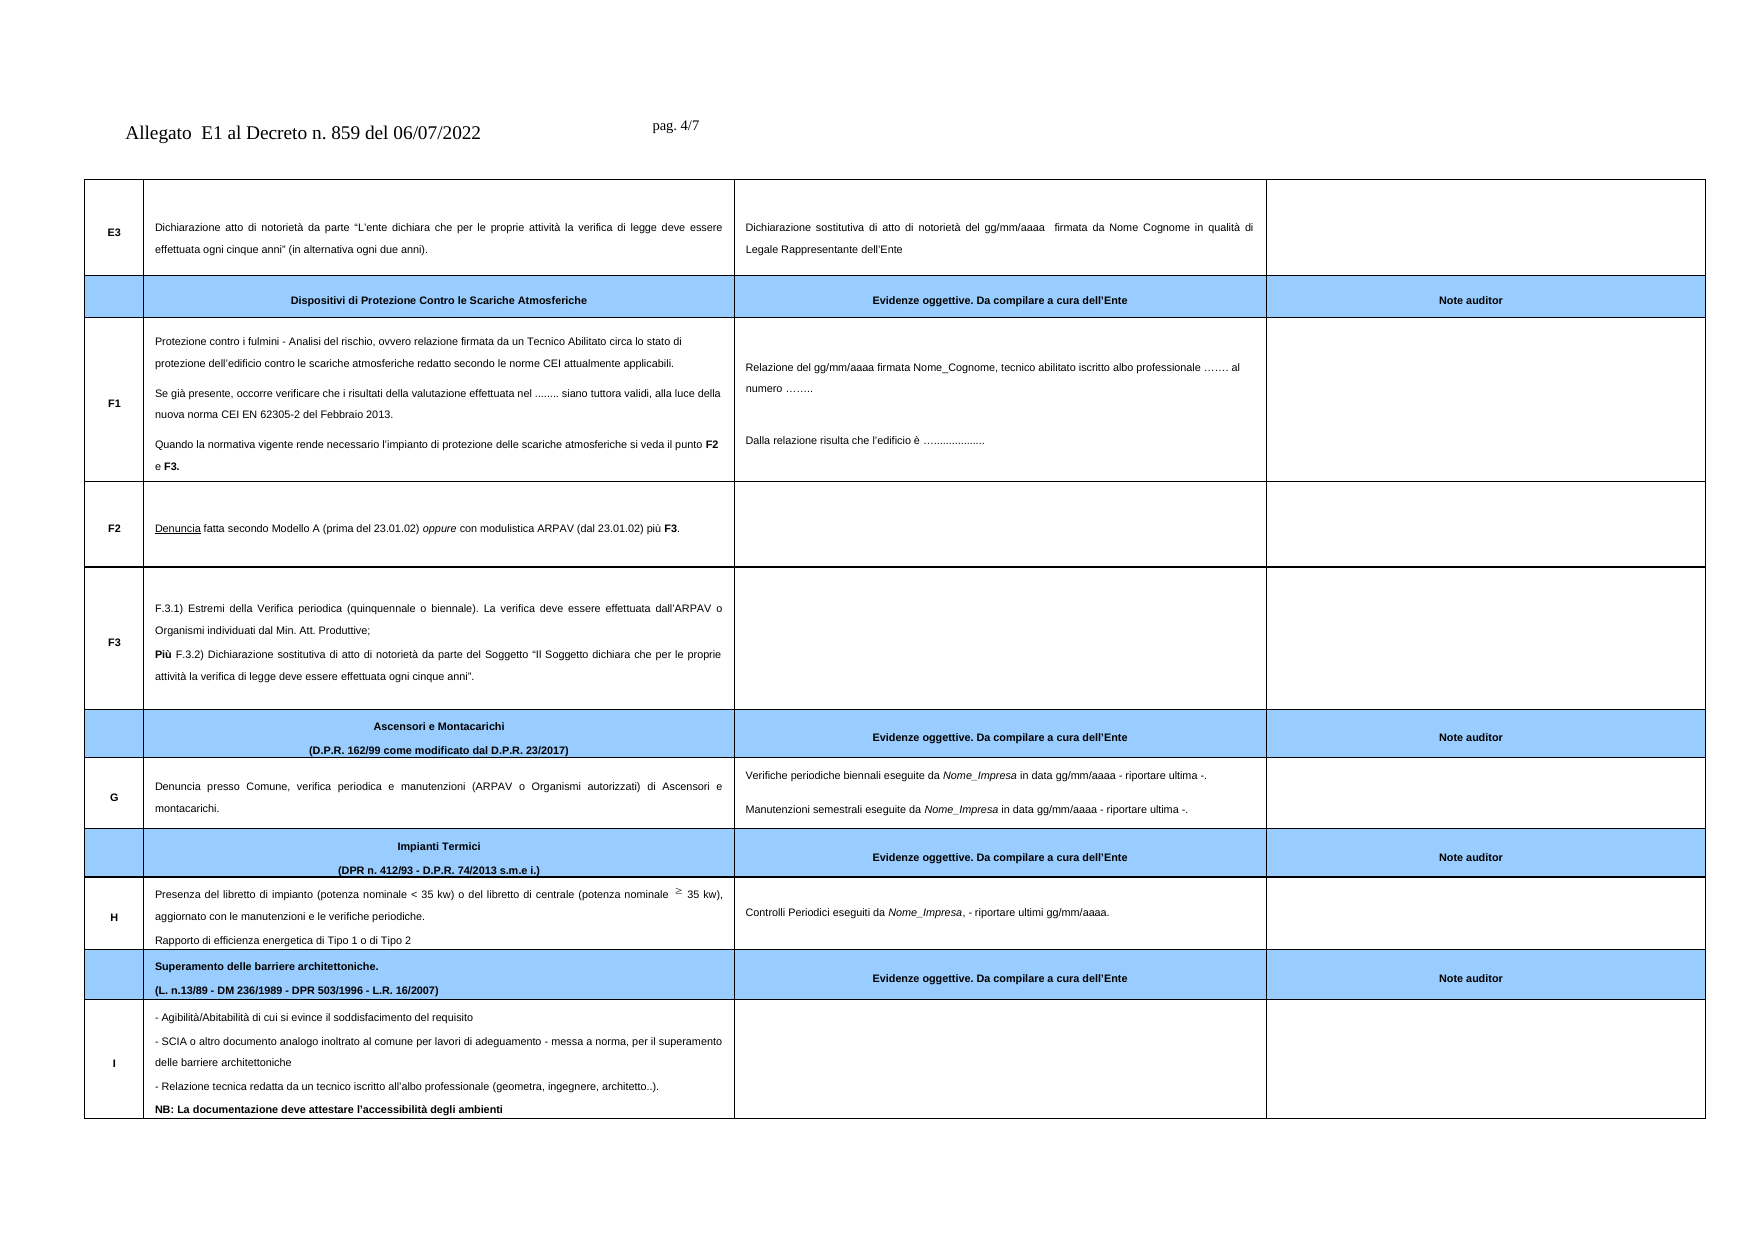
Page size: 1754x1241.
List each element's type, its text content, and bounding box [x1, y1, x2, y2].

table_cell [1267, 1000, 1705, 1118]
table_cell Note auditor [1267, 829, 1705, 876]
table_cell Note auditor [1267, 950, 1705, 999]
table_cell Note auditor [1267, 276, 1705, 317]
table_cell F.3.1) Estremi della Verifica periodica (quinquennale o biennale). La verifica deve essere effettuata dall’ARPAV o Organismi individuati dal Min. Att. Produttive; Più F.3.2) Dichiarazione sostitutiva di atto di notorietà da parte del Soggetto “Il Soggetto dichiara che per le proprie attività la verifica di legge deve essere effettuata ogni cinque anni”. [144, 568, 734, 708]
table_cell Dichiarazione atto di notorietà da parte “L’ente dichiara che per le proprie attività la verifica di legge deve essere effettuata ogni cinque anni” (in alternativa ogni due anni). [144, 180, 734, 275]
table_cell [735, 568, 1266, 708]
table_cell Relazione del gg/mm/aaaa firmata Nome_Cognome, tecnico abilitato iscritto albo professionale ……. al numero …….. Dalla relazione risulta che l’edificio è …................. [735, 318, 1266, 481]
table_cell Impianti Termici (DPR n. 412/93 - D.P.R. 74/2013 s.m.e i.) [144, 829, 734, 876]
table_cell F2 [85, 482, 143, 566]
table_cell Protezione contro i fulmini - Analisi del rischio, ovvero relazione firmata da un Tecnico Abilitato circa lo stato di protezione dell’edificio contro le scariche atmosferiche redatto secondo le norme CEI attualmente applicabili. Se già presente, occorre verificare che i risultati della valutazione effettuata nel ........ siano tuttora validi, alla luce della nuova norma CEI EN 62305-2 del Febbraio 2013. Quando la normativa vigente rende necessario l’impianto di protezione delle scariche atmosferiche si veda il punto F2 e F3. [144, 318, 734, 481]
table_cell Evidenze oggettive. Da compilare a cura dell’Ente [735, 950, 1266, 999]
table_cell Verifiche periodiche biennali eseguite da Nome_Impresa in data gg/mm/aaaa - riportare ultima -. Manutenzioni semestrali eseguite da Nome_Impresa in data gg/mm/aaaa - riportare ultima -. [735, 758, 1266, 828]
table_cell E3 [85, 180, 143, 275]
table_cell [1267, 180, 1705, 275]
table_cell [735, 482, 1266, 566]
table_cell Presenza del libretto di impianto (potenza nominale < 35 kw) o del libretto di centrale (potenza nominale ≥ 35 kw), aggiornato con le manutenzioni e le verifiche periodiche. Rapporto di efficienza energetica di Tipo 1 o di Tipo 2 [144, 878, 734, 948]
table_cell [735, 1000, 1266, 1118]
table_cell [1267, 568, 1705, 708]
table_cell Ascensori e Montacarichi (D.P.R. 162/99 come modificato dal D.P.R. 23/2017) [144, 710, 734, 757]
table_cell H [85, 878, 143, 948]
table_cell Superamento delle barriere architettoniche. (L. n.13/89 - DM 236/1989 - DPR 503/1996 - L.R. 16/2007) [144, 950, 734, 999]
table_cell Denuncia presso Comune, verifica periodica e manutenzioni (ARPAV o Organismi autorizzati) di Ascensori e montacarichi. [144, 758, 734, 828]
table_cell I [85, 1000, 143, 1118]
table_cell [1267, 318, 1705, 481]
table_cell [85, 950, 143, 999]
table_cell [1267, 878, 1705, 948]
table_cell Controlli Periodici eseguiti da Nome_Impresa, - riportare ultimi gg/mm/aaaa. [735, 878, 1266, 948]
table_cell [85, 829, 143, 876]
table_cell Evidenze oggettive. Da compilare a cura dell’Ente [735, 276, 1266, 317]
table_cell [85, 710, 143, 757]
table_cell [85, 276, 143, 317]
table_cell F3 [85, 568, 143, 708]
table_cell F1 [85, 318, 143, 481]
table_cell Evidenze oggettive. Da compilare a cura dell’Ente [735, 829, 1266, 876]
table_cell Note auditor [1267, 710, 1705, 757]
table_cell [1267, 482, 1705, 566]
table_cell Dichiarazione sostitutiva di atto di notorietà del gg/mm/aaaa firmata da Nome Cognome in qualità di Legale Rappresentante dell’Ente [735, 180, 1266, 275]
table_cell [1267, 758, 1705, 828]
table_cell G [85, 758, 143, 828]
table_cell Evidenze oggettive. Da compilare a cura dell’Ente [735, 710, 1266, 757]
table_cell Denuncia fatta secondo Modello A (prima del 23.01.02) oppure con modulistica ARPAV (dal 23.01.02) più F3. [144, 482, 734, 566]
table_cell - Agibilità/Abitabilità di cui si evince il soddisfacimento del requisito - SCIA o altro documento analogo inoltrato al comune per lavori di adeguamento - messa a norma, per il superamento delle barriere architettoniche - Relazione tecnica redatta da un tecnico iscritto all’albo professionale (geometra, ingegnere, architetto..). NB: La documentazione deve attestare l’accessibilità degli ambienti [144, 1000, 734, 1118]
table_cell Dispositivi di Protezione Contro le Scariche Atmosferiche [144, 276, 734, 317]
